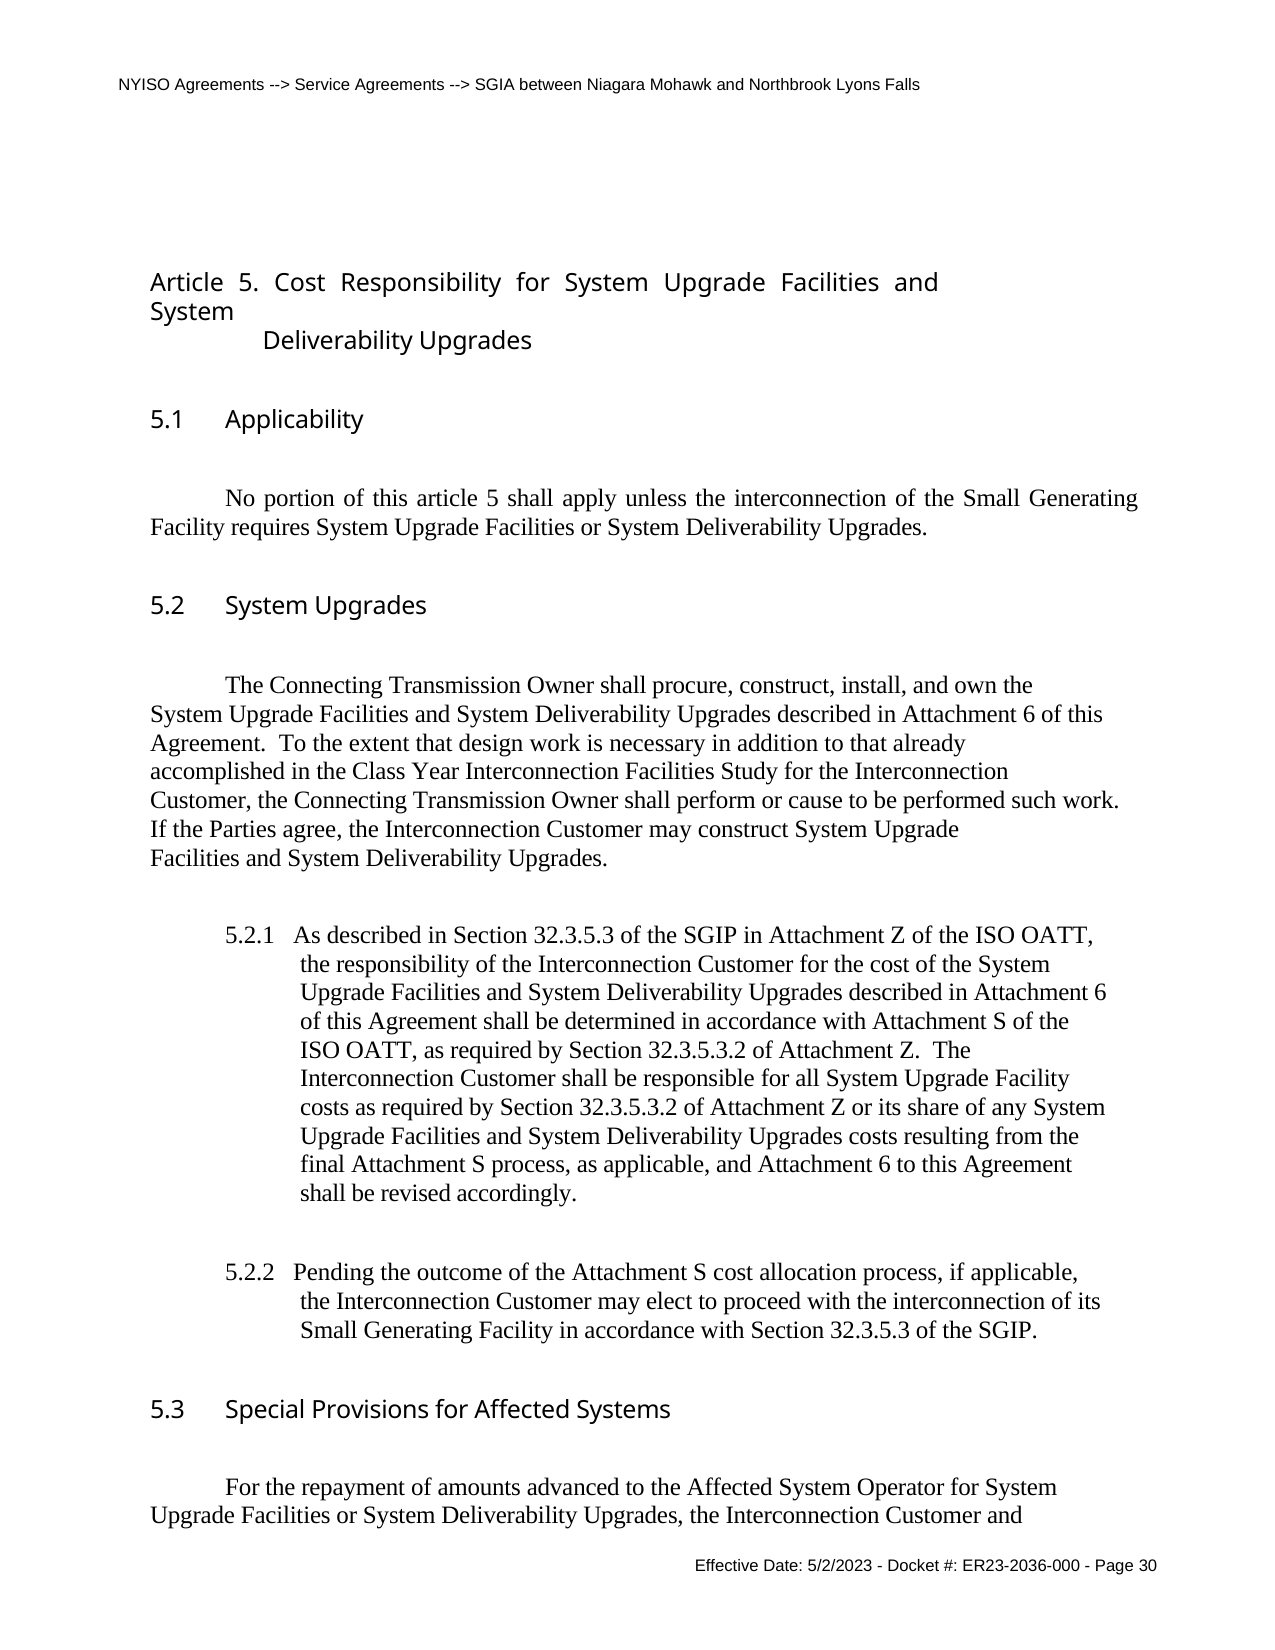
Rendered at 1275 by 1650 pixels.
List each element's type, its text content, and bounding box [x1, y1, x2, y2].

text System Upgrade Facilities and System Deliverability Upgrades described in Attachment 6 of this Agreement. To the extent that design work is necessary in addition to that already accomplished in the Class Year Interconnection Facilities Study for the Interconnection Customer, the Connecting Transmission Owner shall perform or cause to be performed such work. If the Parties agree, the Interconnection Customer may construct System Upgrade Facilities and System Deliverability Upgrades. [150, 699, 1142, 872]
text No portion of this article 5 shall apply unless the interconnection of the Small Generating Facility requires System Upgrade Facilities or System Deliverability Upgrades. [150, 483, 1139, 541]
text Article 5. Cost Responsibility for System Upgrade Facilities and System Deliverability Upgrades [150, 268, 940, 355]
text 5.2 System Upgrades [150, 592, 1275, 621]
text 5.2.1 As described in Section 32.3.5.3 of the SGIP in Attachment Z of the ISO OATT, the responsibility of the Interconnection Customer for the cost of the System Upgrade Facilities and System Deliverability Upgrades described in Attachment 6 of this Agreement shall be determined in accordance with Attachment S of the ISO OATT, as required by Section 32.3.5.3.2 of Attachment Z. The Interconnection Customer shall be responsible for all System Upgrade Facility costs as required by Section 32.3.5.3.2 of Attachment Z or its share of any System Upgrade Facilities and System Deliverability Upgrades costs resulting from the final Attachment S process, as applicable, and Attachment 6 to this Agreement shall be revised accordingly. [225, 921, 1143, 1207]
text 5.1 Applicability [150, 405, 1275, 434]
text 5.3 Special Provisions for Affected Systems [150, 1395, 1275, 1424]
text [150, 1472, 1107, 1530]
text 5.2.2 Pending the outcome of the Attachment S cost allocation process, if applicable, the Interconnection Customer may elect to proceed with the interconnection of its Small Generating Facility in accordance with Section 32.3.5.3 of the SGIP. [225, 1257, 1137, 1345]
text The Connecting Transmission Owner shall procure, construct, install, and own the [225, 671, 1275, 699]
